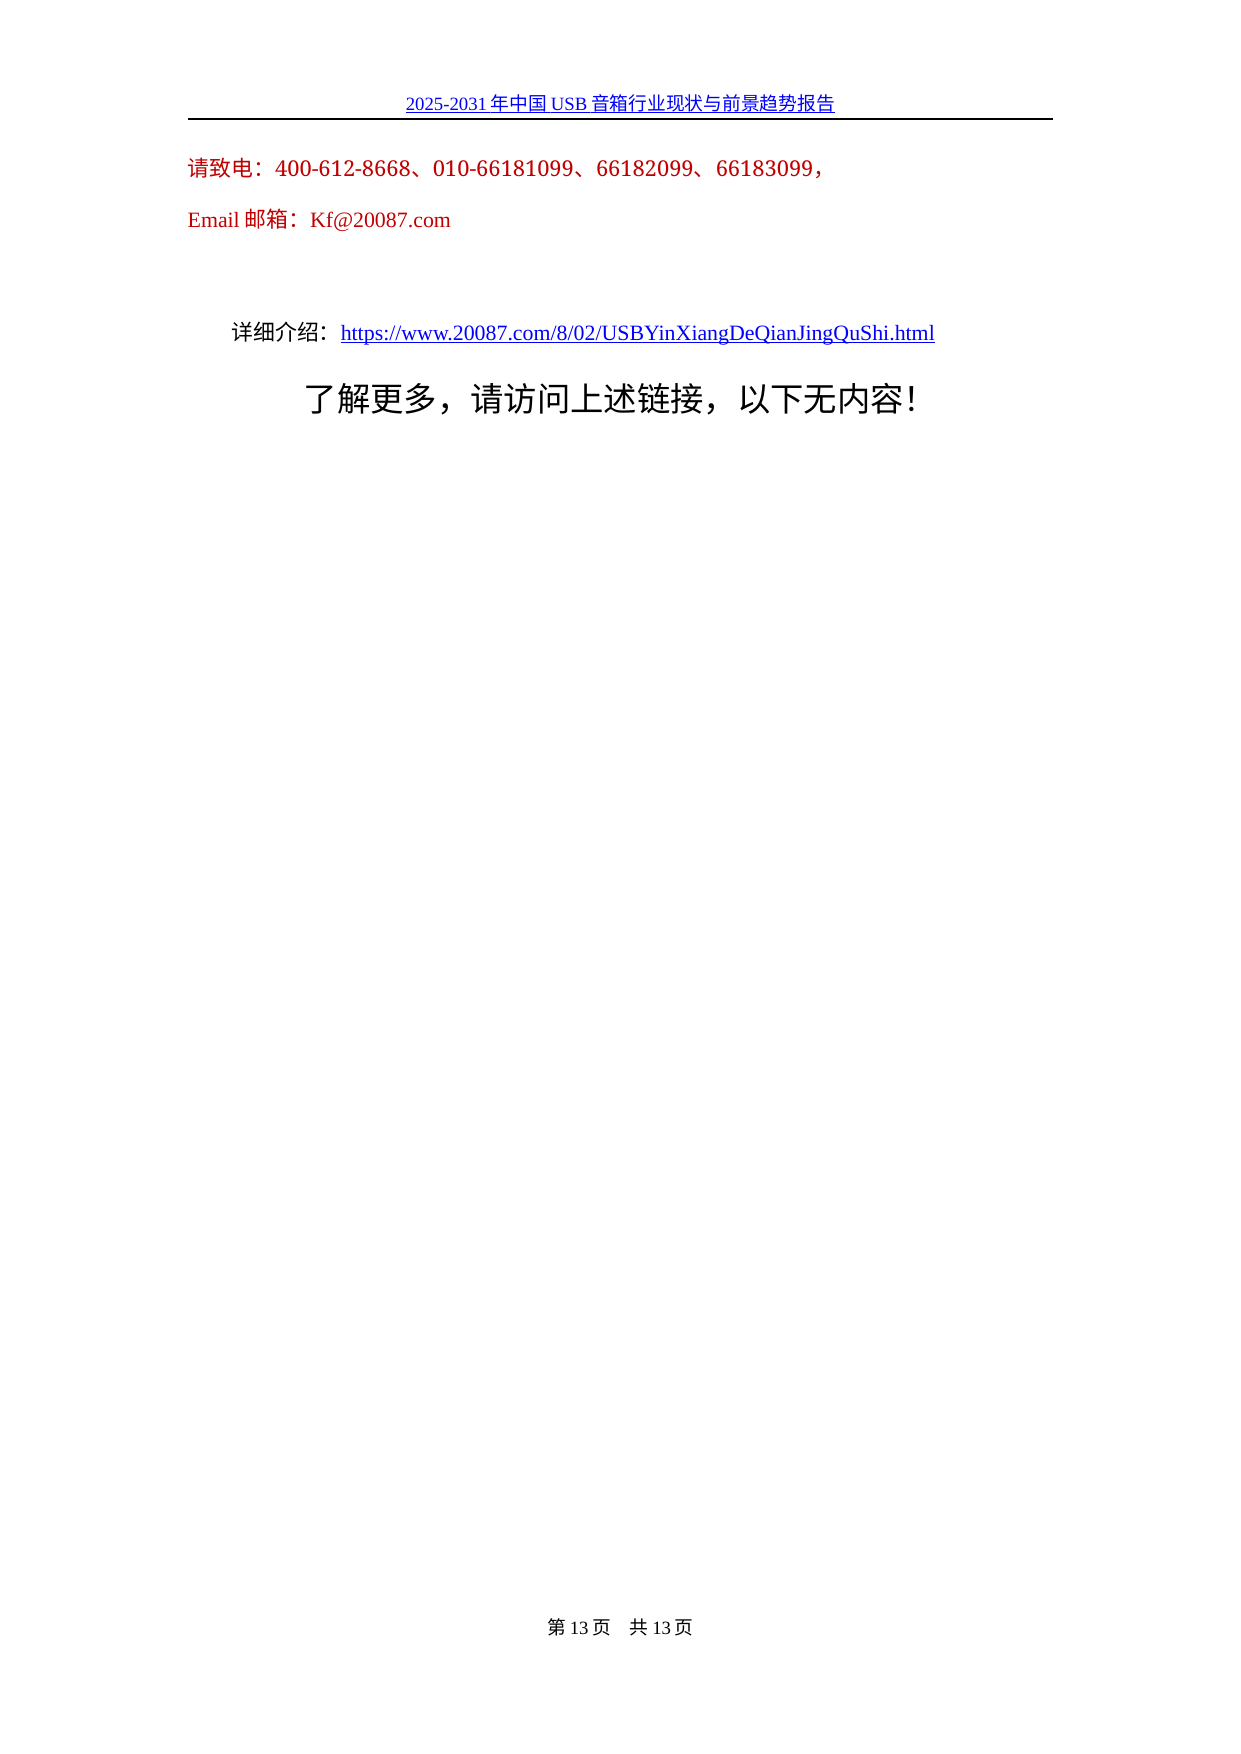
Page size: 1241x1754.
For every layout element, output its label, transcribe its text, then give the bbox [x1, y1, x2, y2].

text 请致电：400-612-8668、010-66181099、66182099、66183099， [187, 150, 1053, 183]
text Email邮箱：Kf@20087.com [187, 202, 1053, 234]
title 了解更多，请访问上述链接，以下无内容！ [187, 365, 1053, 430]
text 详细介绍：https://www.20087.com/8/02/USBYinXiangDeQianJingQuShi.html [187, 315, 1053, 347]
